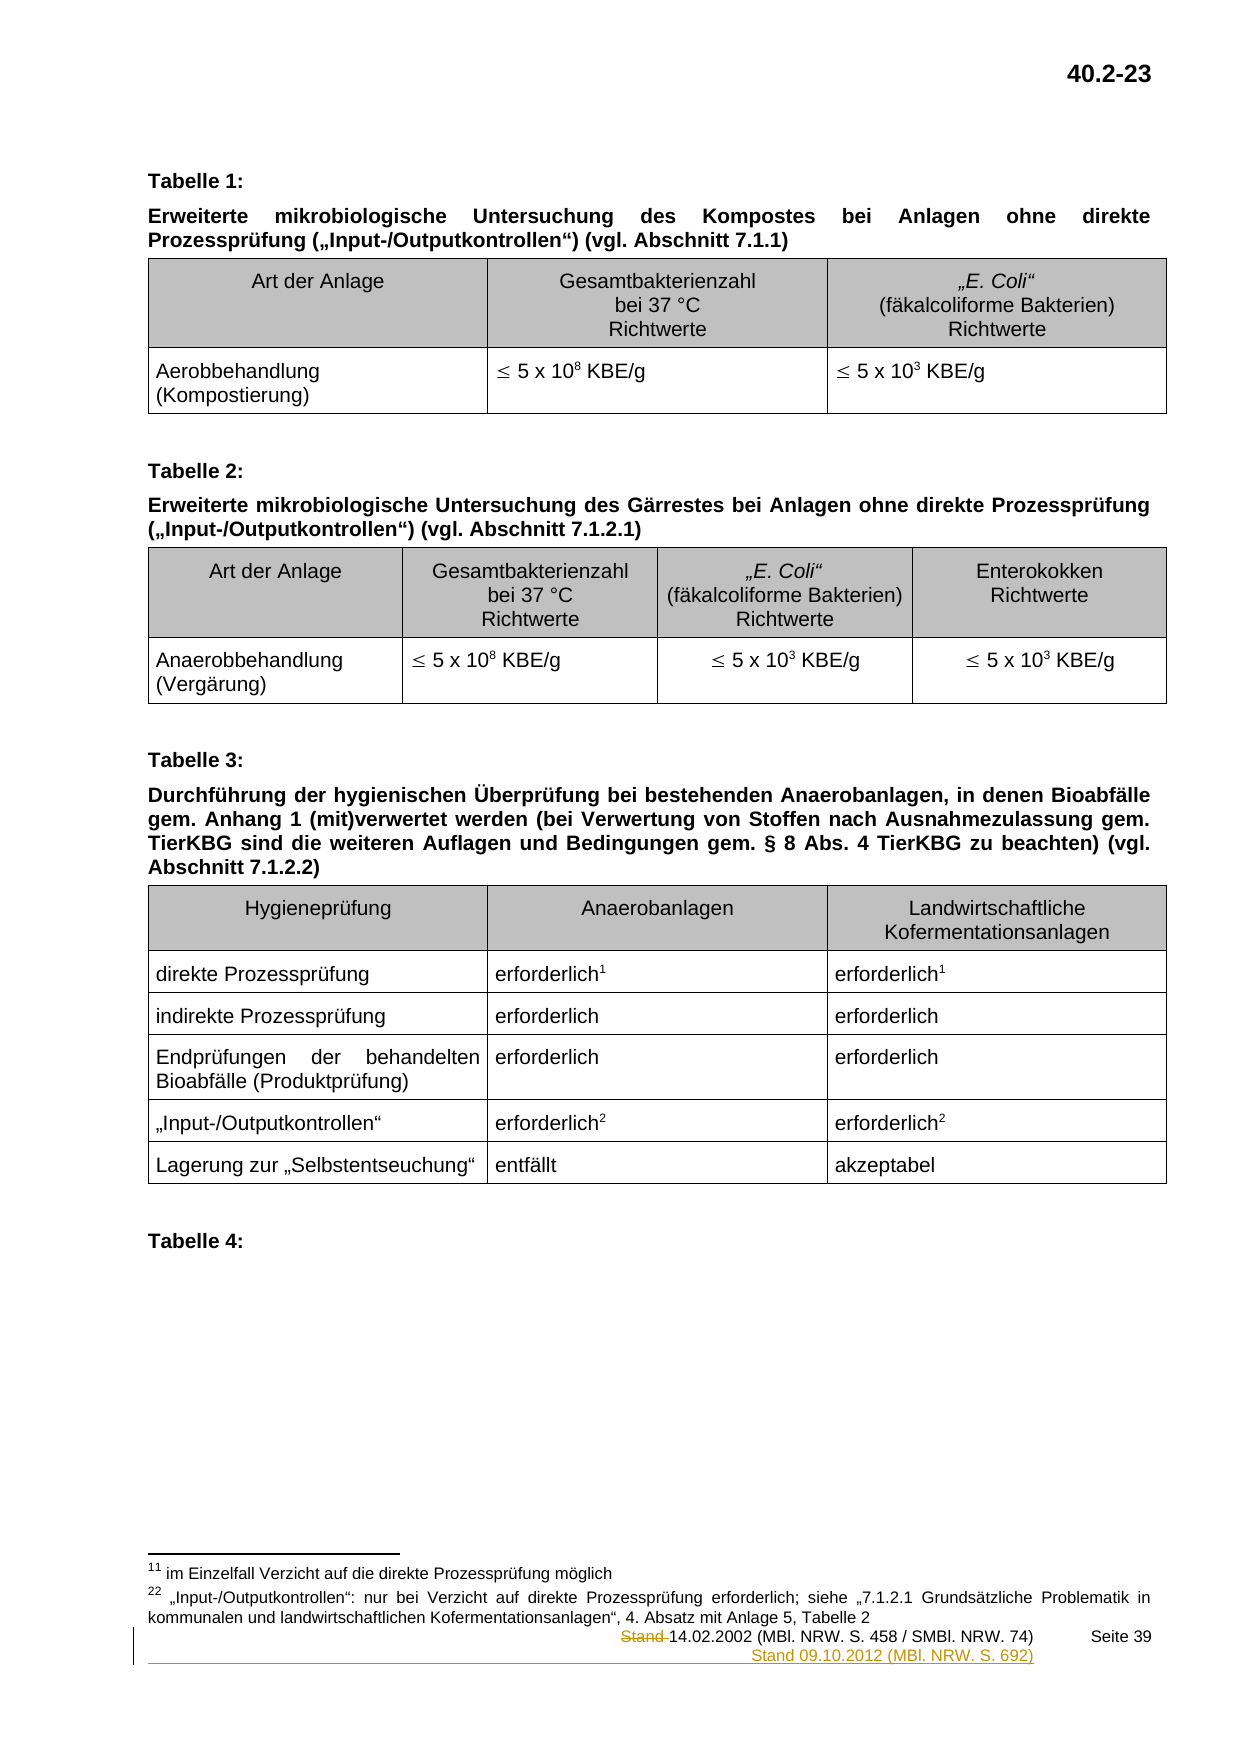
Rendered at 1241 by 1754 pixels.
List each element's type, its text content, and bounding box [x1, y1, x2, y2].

text Tabelle 2: [148, 459, 1152, 483]
table_cell Anaerobbehandlung (Vergärung) [149, 638, 402, 702]
table_header Gesamtbakterienzahl bei 37 °C Richtwerte [488, 259, 827, 347]
text Tabelle 1: [148, 169, 1152, 193]
table_header Gesamtbakterienzahl bei 37 °C Richtwerte [403, 548, 657, 637]
text Erweiterte mikrobiologische Untersuchung des Gärrestes bei Anlagen ohne direkte Prozessprüfung („Input-/Outputkontrollen“) (vgl. Abschnitt 7.1.2.1) [148, 493, 1152, 541]
table_cell akzeptabel [828, 1142, 1166, 1183]
text Tabelle 3: [148, 748, 1152, 772]
table_cell 5 x 103 KBE/g [658, 638, 912, 702]
table_header Hygieneprüfung [149, 886, 487, 950]
table_cell entfällt [488, 1142, 827, 1183]
table_cell 5 x 108 KBE/g [488, 348, 827, 413]
table_cell 5 x 103 KBE/g [913, 638, 1166, 702]
table_header „E. Coli“ (fäkalcoliforme Bakterien) Richtwerte [828, 259, 1166, 347]
table_cell Lagerung zur „Selbstentseuchung“ [149, 1142, 487, 1183]
table_header Enterokokken Richtwerte [913, 548, 1166, 637]
table_header Landwirtschaftliche Kofermentationsanlagen [828, 886, 1166, 950]
table_cell erforderlich2 [488, 1100, 827, 1141]
table_cell erforderlich [828, 993, 1166, 1034]
table_cell erforderlich1 [828, 951, 1166, 992]
table_cell erforderlich [488, 993, 827, 1034]
text Tabelle 4: [148, 1228, 1152, 1252]
table_cell Endprüfungen der behandelten Bioabfälle (Produktprüfung) [149, 1035, 487, 1099]
table_header Art der Anlage [149, 259, 487, 347]
table_cell erforderlich [488, 1035, 827, 1099]
table_cell 5 x 103 KBE/g [828, 348, 1166, 413]
table_header „E. Coli“ (fäkalcoliforme Bakterien) Richtwerte [658, 548, 912, 637]
table_cell indirekte Prozessprüfung [149, 993, 487, 1034]
text Durchführung der hygienischen Überprüfung bei bestehenden Anaerobanlagen, in denen Bioabfälle gem. Anhang 1 (mit)verwertet werden (bei Verwertung von Stoffen nach Ausnahmezulassung gem. TierKBG sind die weiteren Auflagen und Bedingungen gem. § 8 Abs. 4 TierKBG zu beachten) (vgl. Abschnitt 7.1.2.2) [148, 783, 1152, 878]
table_cell Aerobbehandlung (Kompostierung) [149, 348, 487, 413]
text Erweiterte mikrobiologische Untersuchung des Kompostes bei Anlagen ohne direkte Prozessprüfung („Input-/Outputkontrollen“) (vgl. Abschnitt 7.1.1) [148, 203, 1152, 251]
table_header Anaerobanlagen [488, 886, 827, 950]
table_cell „Input-/Outputkontrollen“ [149, 1100, 487, 1141]
table_header Art der Anlage [149, 548, 402, 637]
table_cell direkte Prozessprüfung [149, 951, 487, 992]
table_cell erforderlich [828, 1035, 1166, 1099]
table_cell erforderlich2 [828, 1100, 1166, 1141]
table_cell erforderlich1 [488, 951, 827, 992]
table_cell 5 x 108 KBE/g [403, 638, 657, 702]
